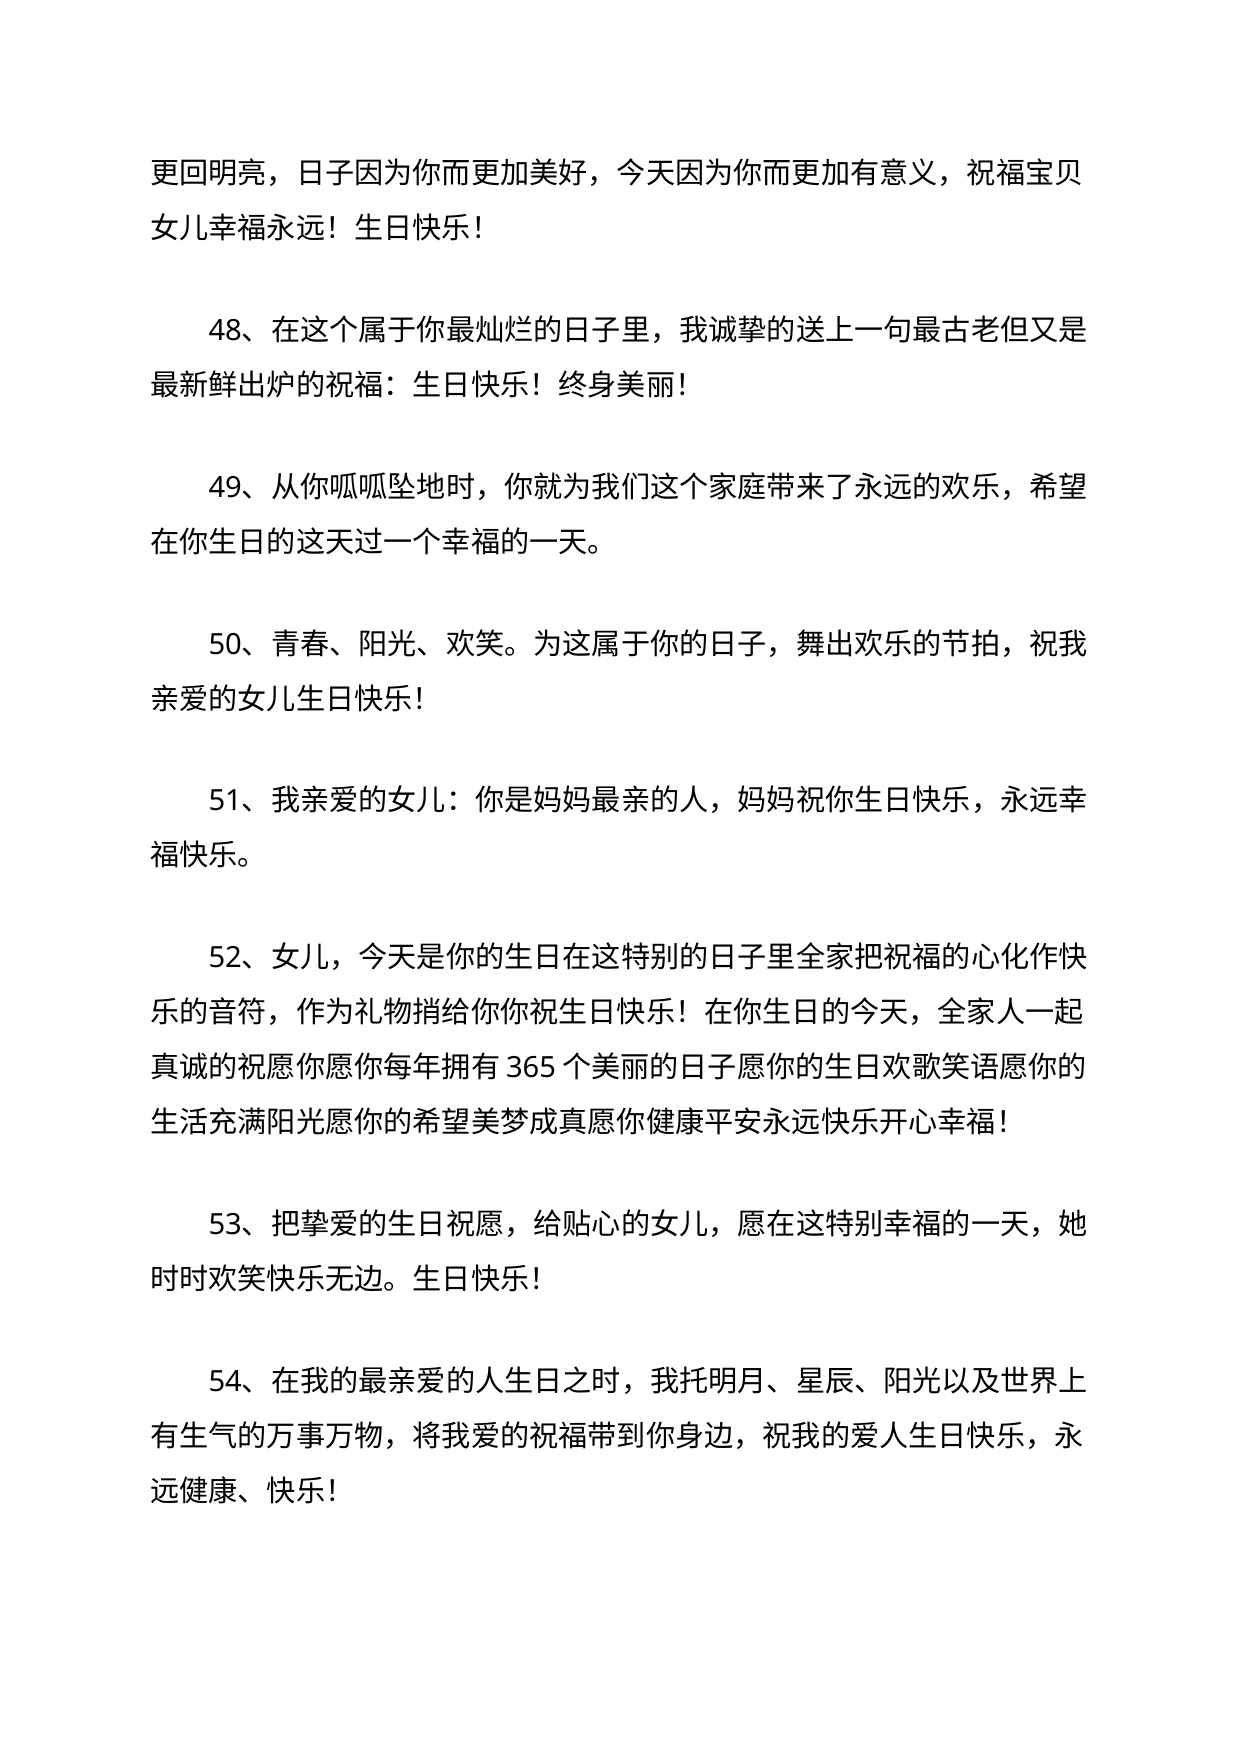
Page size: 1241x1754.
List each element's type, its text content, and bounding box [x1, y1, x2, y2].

text 49、从你呱呱坠地时，你就为我们这个家庭带来了永远的欢乐，希望在你生日的这天过一个幸福的一天。 [150, 463, 1090, 561]
text 50、青春、阳光、欢笑。为这属于你的日子，舞出欢乐的节拍，祝我亲爱的女儿生日快乐！ [150, 620, 1090, 717]
text 51、我亲爱的女儿：你是妈妈最亲的人，妈妈祝你生日快乐，永远幸福快乐。 [150, 777, 1090, 874]
text 52、女儿，今天是你的生日在这特别的日子里全家把祝福的心化作快乐的音符，作为礼物捎给你你祝生日快乐！在你生日的今天，全家人一起真诚的祝愿你愿你每年拥有365个美丽的日子愿你的生日欢歌笑语愿你的生活充满阳光愿你的希望美梦成真愿你健康平安永远快乐开心幸福！ [150, 934, 1090, 1141]
text 53、把挚爱的生日祝愿，给贴心的女儿，愿在这特别幸福的一天，她时时欢笑快乐无边。生日快乐！ [150, 1200, 1090, 1298]
text 54、在我的最亲爱的人生日之时，我托明月、星辰、阳光以及世界上有生气的万事万物，将我爱的祝福带到你身边，祝我的爱人生日快乐，永远健康、快乐！ [150, 1357, 1090, 1509]
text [150, 150, 1090, 247]
text 48、在这个属于你最灿烂的日子里，我诚挚的送上一句最古老但又是最新鲜出炉的祝福：生日快乐！终身美丽！ [150, 307, 1090, 404]
